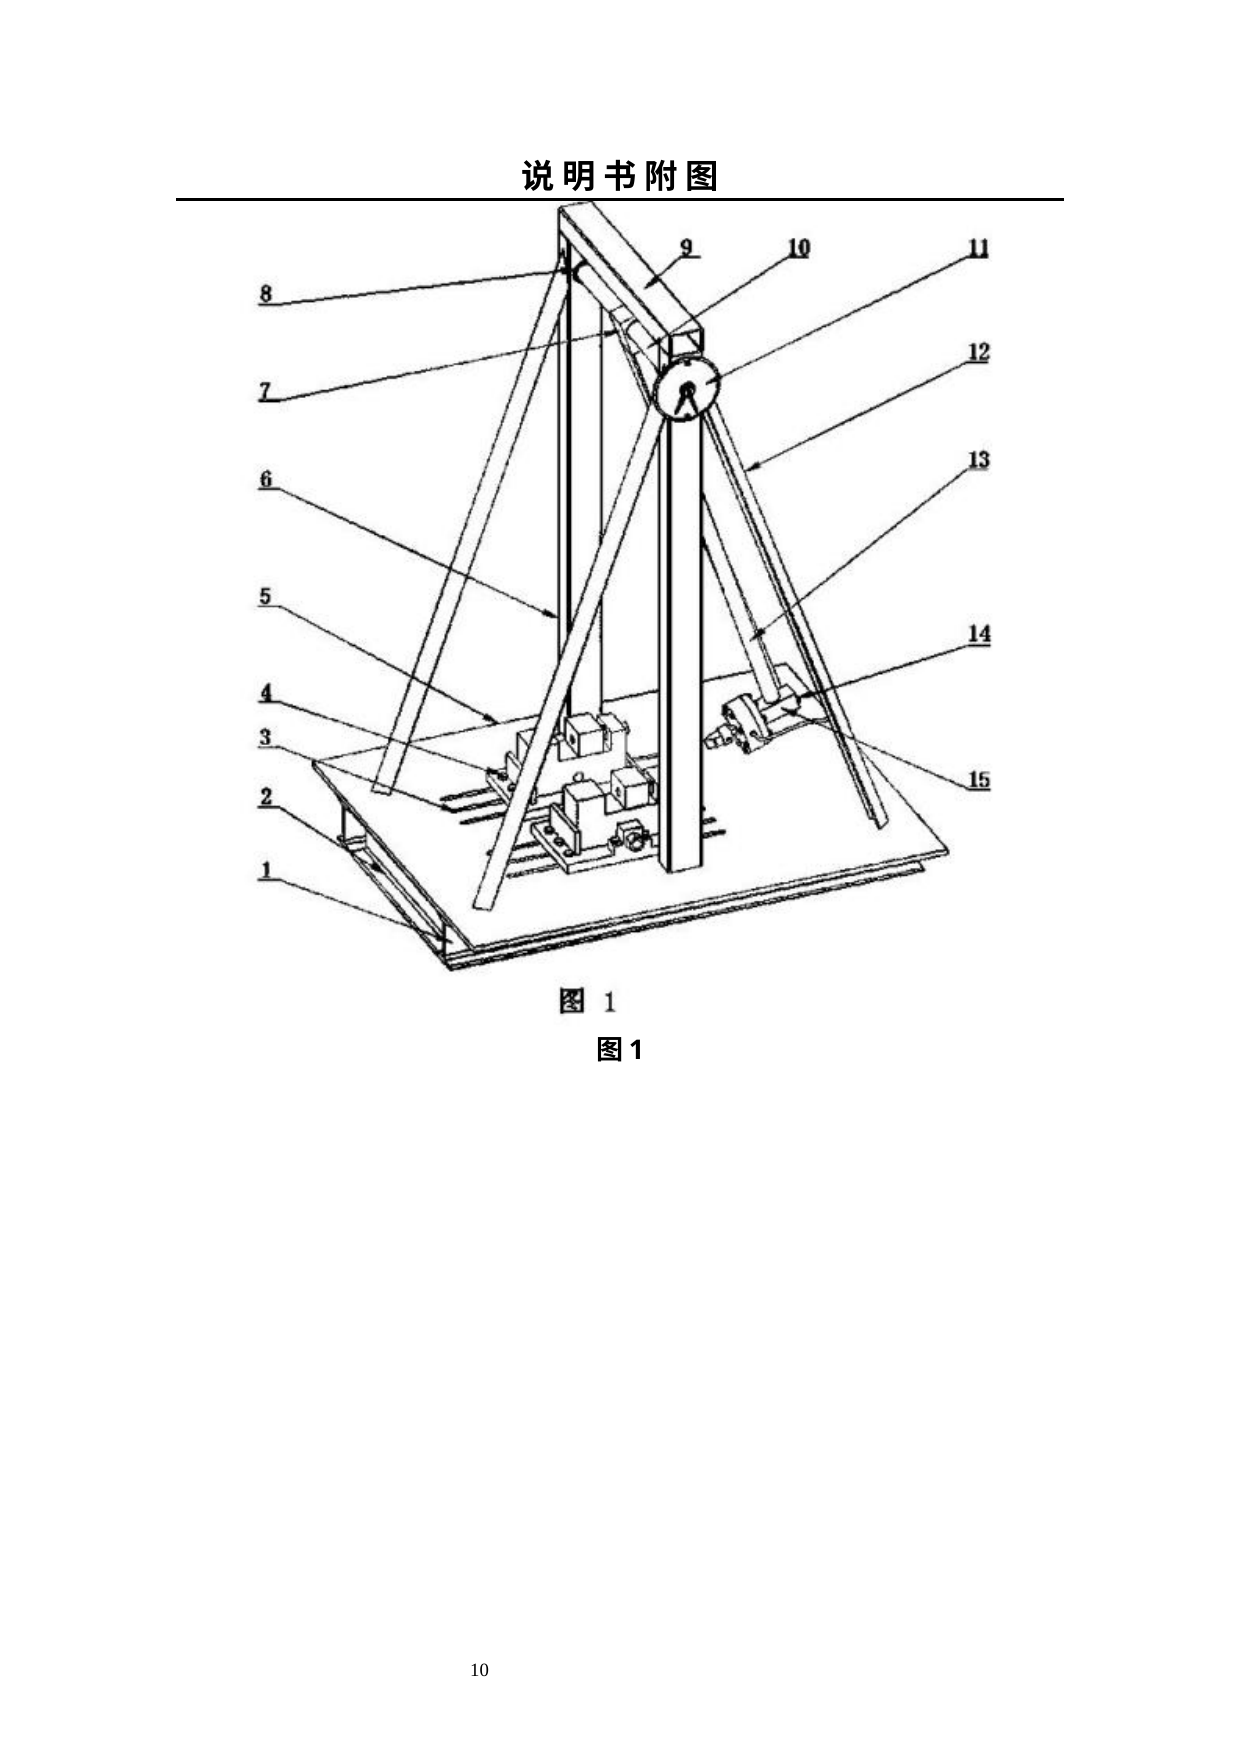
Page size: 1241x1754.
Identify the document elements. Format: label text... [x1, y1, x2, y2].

text 图1 [187, 1028, 1053, 1067]
picture [229, 201, 1011, 1028]
table_header 说 明 书 附 图 [176, 150, 1064, 198]
